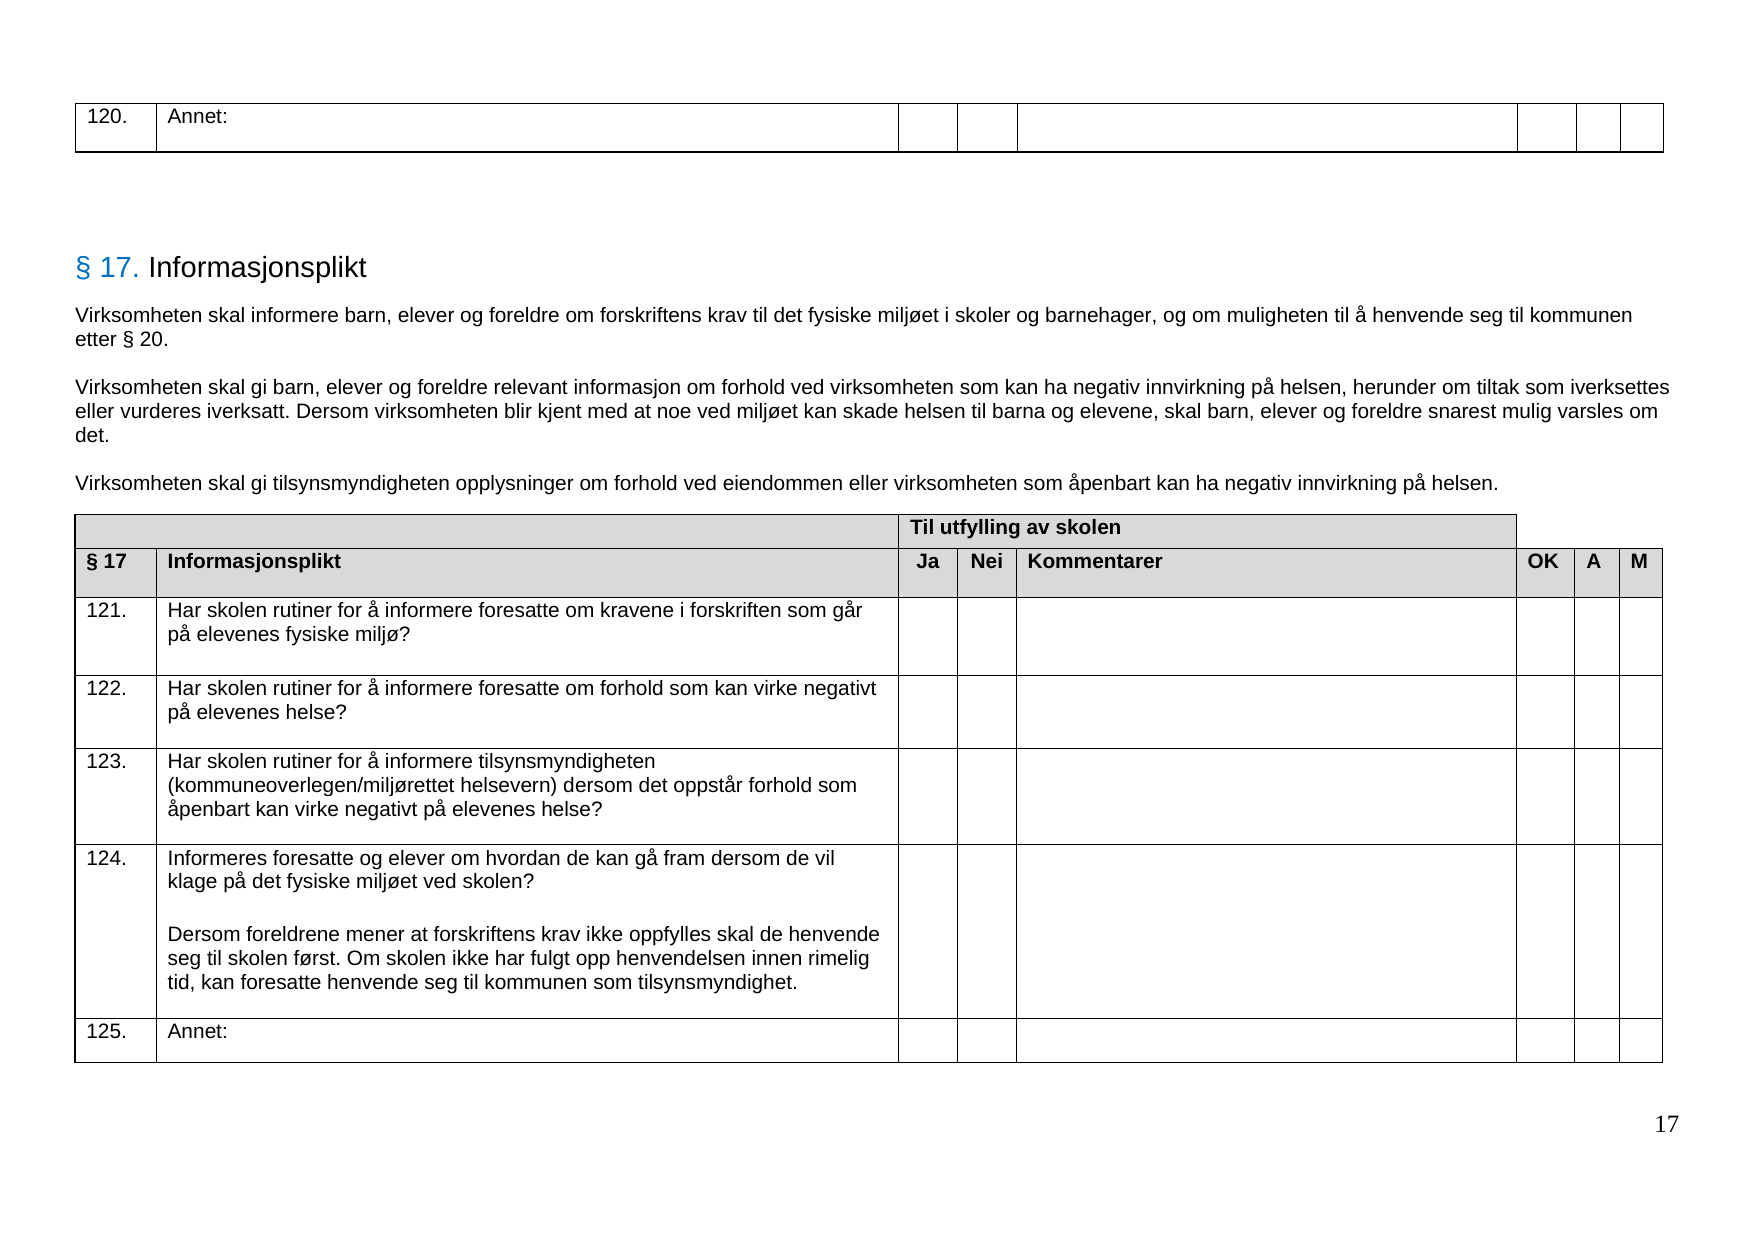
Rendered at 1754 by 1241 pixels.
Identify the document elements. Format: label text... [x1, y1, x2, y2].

table_header [76, 515, 898, 548]
table_cell [1518, 104, 1576, 151]
table_cell [1620, 1019, 1662, 1062]
table_cell [899, 104, 957, 151]
table_cell [899, 1019, 957, 1062]
table_cell Har skolen rutiner for å informere tilsynsmyndigheten (kommuneoverlegen/miljørettet helsevern) dersom det oppstår forhold som åpenbart kan virke negativt på elevenes helse? [157, 749, 898, 844]
table_cell [958, 598, 1016, 674]
table_header Til utfylling av skolen [899, 515, 1516, 548]
table_cell § 17 [76, 549, 156, 597]
table_cell [1575, 1019, 1619, 1062]
table_cell [958, 749, 1016, 844]
table_cell A [1575, 549, 1619, 597]
table_cell 124. [76, 845, 156, 1018]
table_cell [958, 845, 1016, 1018]
table_cell [1620, 749, 1662, 844]
table_cell [899, 676, 957, 747]
table_cell [1575, 749, 1619, 844]
table_cell [1017, 676, 1516, 747]
table_cell [899, 749, 957, 844]
table_cell 122. [76, 676, 156, 747]
table_cell [1575, 598, 1619, 674]
table_cell 125. [76, 1019, 156, 1062]
table_cell [958, 676, 1016, 747]
table_cell M [1620, 549, 1662, 597]
table_cell [1517, 598, 1574, 674]
table_cell [1017, 845, 1516, 1018]
text Virksomheten skal gi barn, elever og foreldre relevant informasjon om forhold ved virksomheten som kan ha negativ innvirkning på helsen, herunder om tiltak som iverksettes eller vurderes iverksatt. Dersom virksomheten blir kjent med at noe ved miljøet kan skade helsen til barna og elevene, skal barn, elever og foreldre snarest mulig varsles om det. [75, 375, 1679, 447]
text § 17. Informasjonsplikt [75, 250, 1679, 284]
table_cell Annet: [157, 1019, 898, 1062]
table_cell Ja [899, 549, 957, 597]
table_cell Nei [958, 549, 1016, 597]
text Virksomheten skal informere barn, elever og foreldre om forskriftens krav til det fysiske miljøet i skoler og barnehager, og om muligheten til å henvende seg til kommunen etter § 20. [75, 303, 1679, 351]
table_cell 123. [76, 749, 156, 844]
table_cell Har skolen rutiner for å informere foresatte om forhold som kan virke negativt på elevenes helse? [157, 676, 898, 747]
table_cell Kommentarer [1017, 549, 1516, 597]
table_cell Informasjonsplikt [157, 549, 898, 597]
table_cell [1575, 845, 1619, 1018]
table_cell Annet: [157, 104, 898, 151]
table_cell [899, 598, 957, 674]
table_cell [1517, 749, 1574, 844]
table_cell Har skolen rutiner for å informere foresatte om kravene i forskriften som går på elevenes fysiske miljø? [157, 598, 898, 674]
table_cell Informeres foresatte og elever om hvordan de kan gå fram dersom de vil klage på det fysiske miljøet ved skolen? Dersom foreldrene mener at forskriftens krav ikke oppfylles skal de henvende seg til skolen først. Om skolen ikke har fulgt opp henvendelsen innen rimelig tid, kan foresatte henvende seg til kommunen som tilsynsmyndighet. [157, 845, 898, 1018]
table_cell 120. [76, 104, 156, 151]
text Virksomheten skal gi tilsynsmyndigheten opplysninger om forhold ved eiendommen eller virksomheten som åpenbart kan ha negativ innvirkning på helsen. [75, 471, 1679, 495]
table_cell 121. [76, 598, 156, 674]
table_cell [958, 1019, 1016, 1062]
table_cell OK [1517, 549, 1574, 597]
table_cell [1017, 1019, 1516, 1062]
table_cell [1620, 676, 1662, 747]
table_cell [1620, 845, 1662, 1018]
table_cell [1620, 598, 1662, 674]
table_cell [1517, 1019, 1574, 1062]
table_cell [1575, 676, 1619, 747]
table_cell [958, 104, 1017, 151]
table_cell [1517, 845, 1574, 1018]
table_cell [1018, 104, 1517, 151]
table_cell [1017, 598, 1516, 674]
table_cell [1577, 104, 1620, 151]
table_cell [1017, 749, 1516, 844]
table_cell [1517, 676, 1574, 747]
table_cell [899, 845, 957, 1018]
table_cell [1621, 104, 1663, 151]
